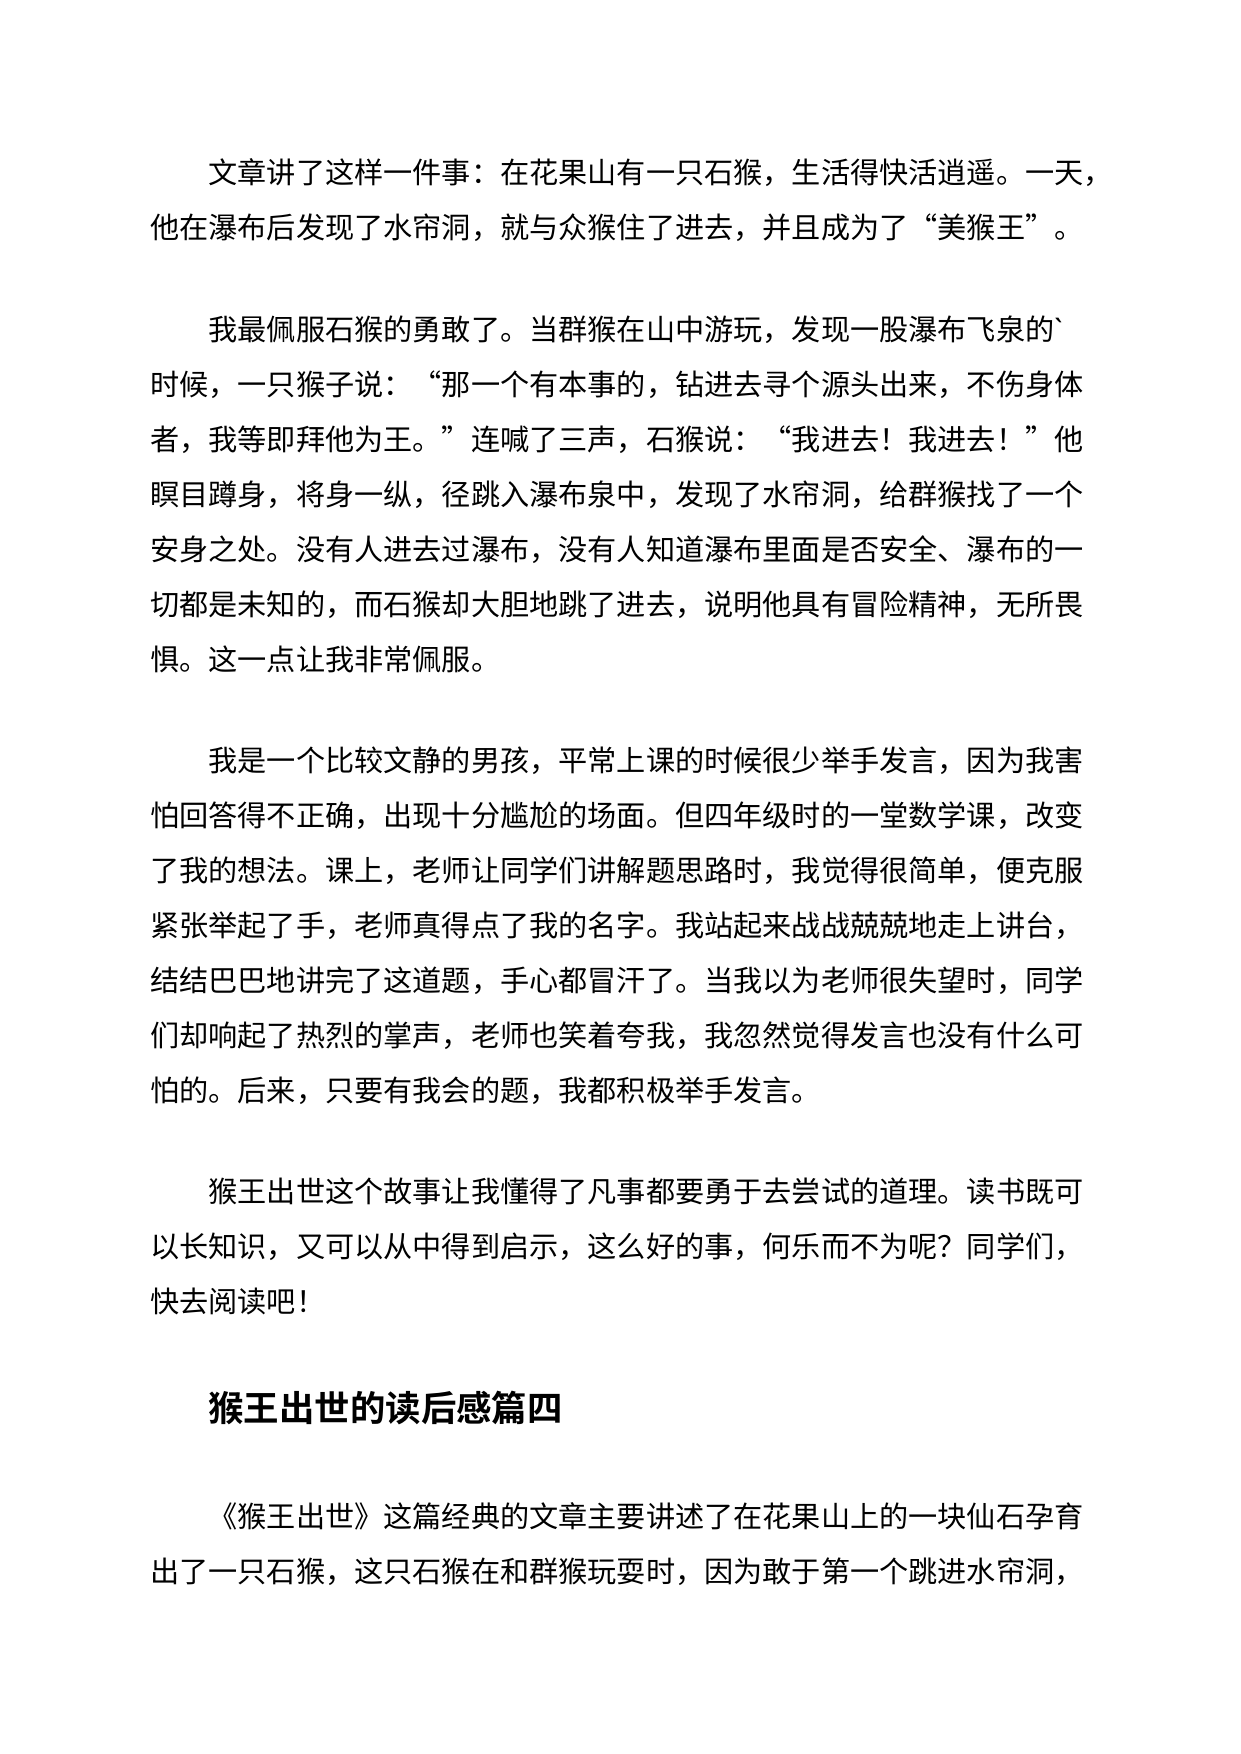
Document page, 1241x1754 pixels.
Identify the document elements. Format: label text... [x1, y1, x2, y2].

text 我最佩服石猴的勇敢了。当群猴在山中游玩，发现一股瀑布飞泉的`时候，一只猴子说：“那一个有本事的，钻进去寻个源头出来，不伤身体者，我等即拜他为王。”连喊了三声，石猴说：“我进去！我进去！”他瞑目蹲身，将身一纵，径跳入瀑布泉中，发现了水帘洞，给群猴找了一个安身之处。没有人进去过瀑布，没有人知道瀑布里面是否安全、瀑布的一切都是未知的，而石猴却大胆地跳了进去，说明他具有冒险精神，无所畏惧。这一点让我非常佩服。 [150, 307, 1090, 678]
text 猴王出世的读后感篇四 [150, 1381, 1090, 1432]
text 猴王出世这个故事让我懂得了凡事都要勇于去尝试的道理。读书既可以长知识，又可以从中得到启示，这么好的事，何乐而不为呢？同学们，快去阅读吧！ [150, 1169, 1090, 1321]
text 文章讲了这样一件事：在花果山有一只石猴，生活得快活逍遥。一天，他在瀑布后发现了水帘洞，就与众猴住了进去，并且成为了“美猴王”。 [150, 150, 1090, 247]
text 我是一个比较文静的男孩，平常上课的时候很少举手发言，因为我害怕回答得不正确，出现十分尴尬的场面。但四年级时的一堂数学课，改变了我的想法。课上，老师让同学们讲解题思路时，我觉得很简单，便克服紧张举起了手，老师真得点了我的名字。我站起来战战兢兢地走上讲台，结结巴巴地讲完了这道题，手心都冒汗了。当我以为老师很失望时，同学们却响起了热烈的掌声，老师也笑着夸我，我忽然觉得发言也没有什么可怕的。后来，只要有我会的题，我都积极举手发言。 [150, 738, 1090, 1109]
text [150, 1494, 1090, 1591]
